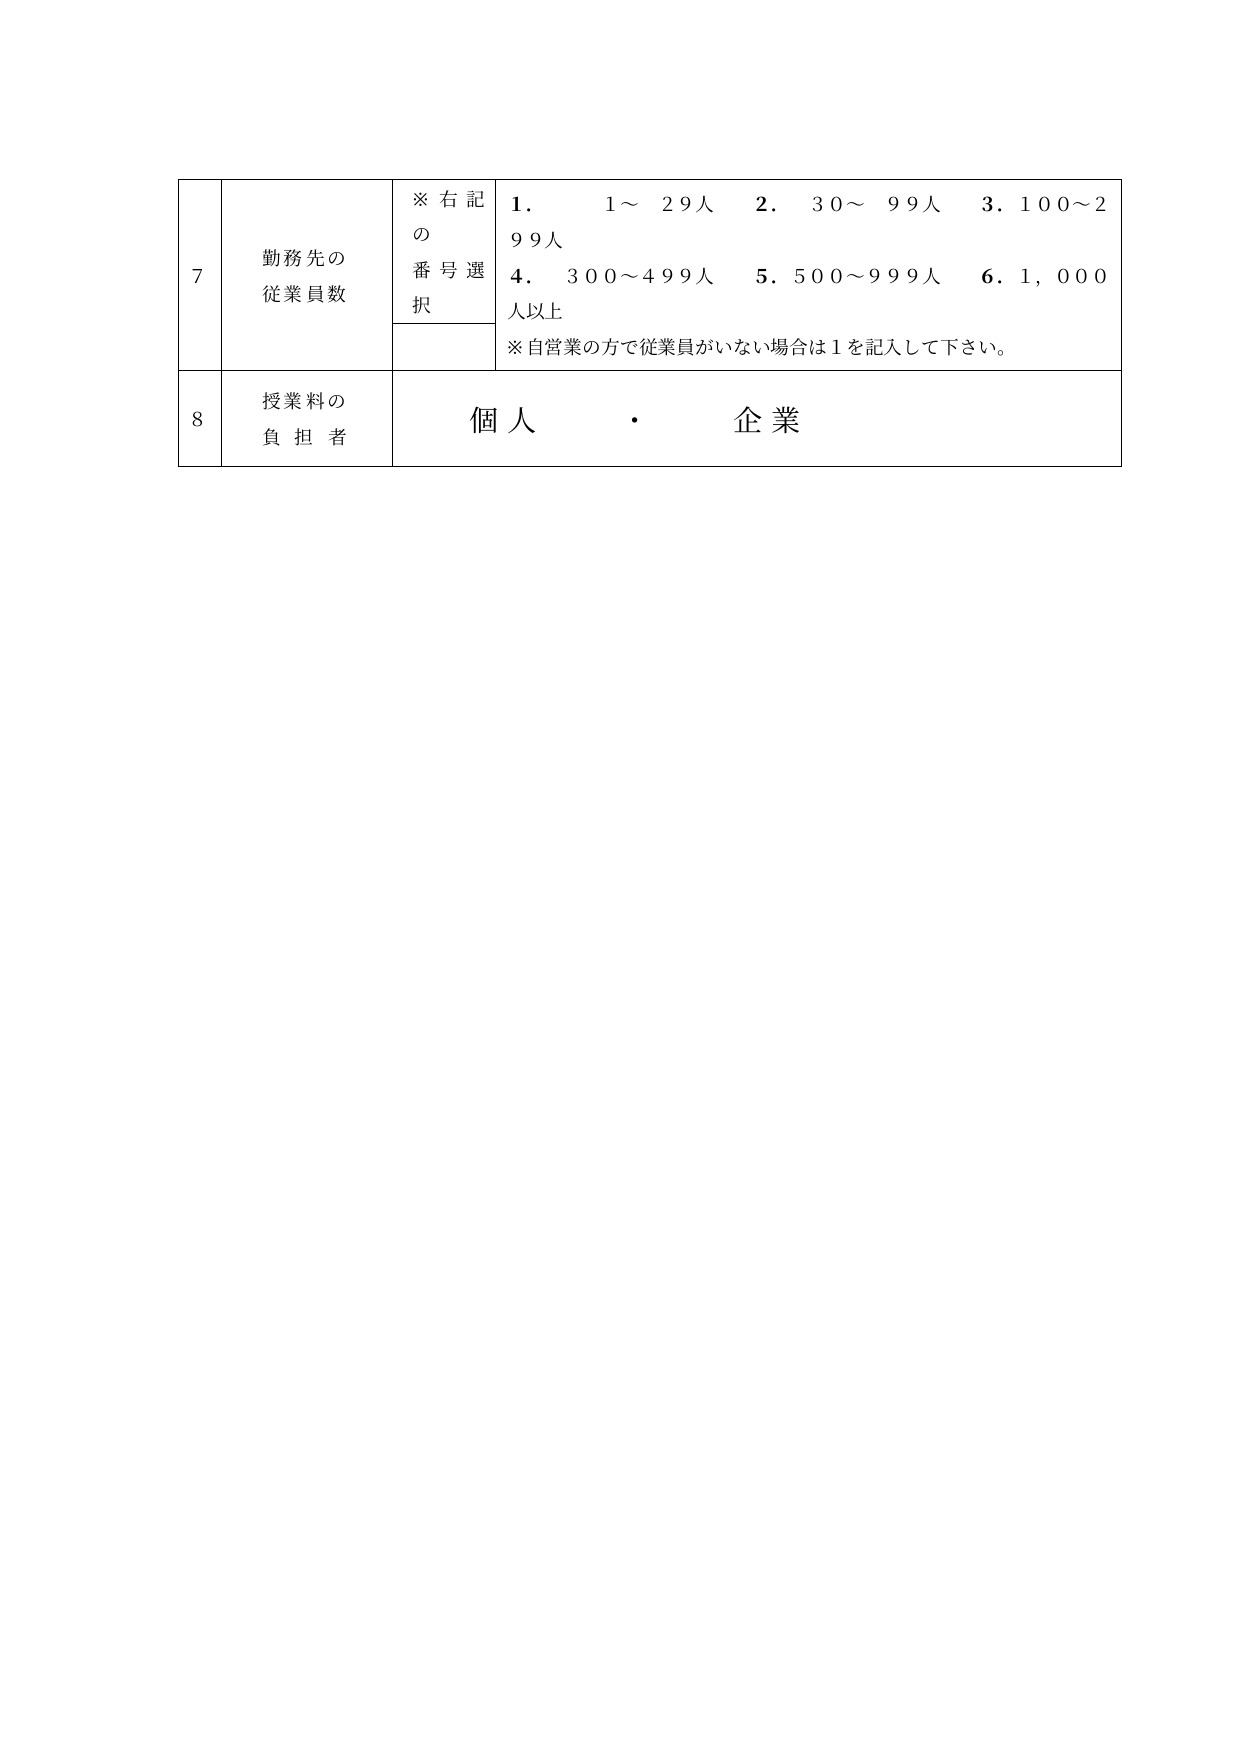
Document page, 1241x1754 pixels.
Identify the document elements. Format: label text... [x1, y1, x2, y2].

table_cell 授業料の 負担者 [222, 371, 392, 466]
table_cell [393, 324, 495, 370]
table_cell ８ [179, 371, 221, 466]
table_cell 勤務先の 従業員数 [222, 180, 392, 370]
table_cell ７ [179, 180, 221, 370]
table_cell １． １～ ２９人 ２． ３０～ ９９人 ３．１００～２９９人 ４． ３００～４９９人 ５．５００～９９９人 ６．１，０００人以上 ※自営業の方で従業員がいない場合は１を記入して下さい。 [496, 180, 1121, 370]
table_cell 個人 ・ 企業 [393, 371, 1121, 466]
table_cell ※右記の 番号選択 [393, 180, 495, 323]
